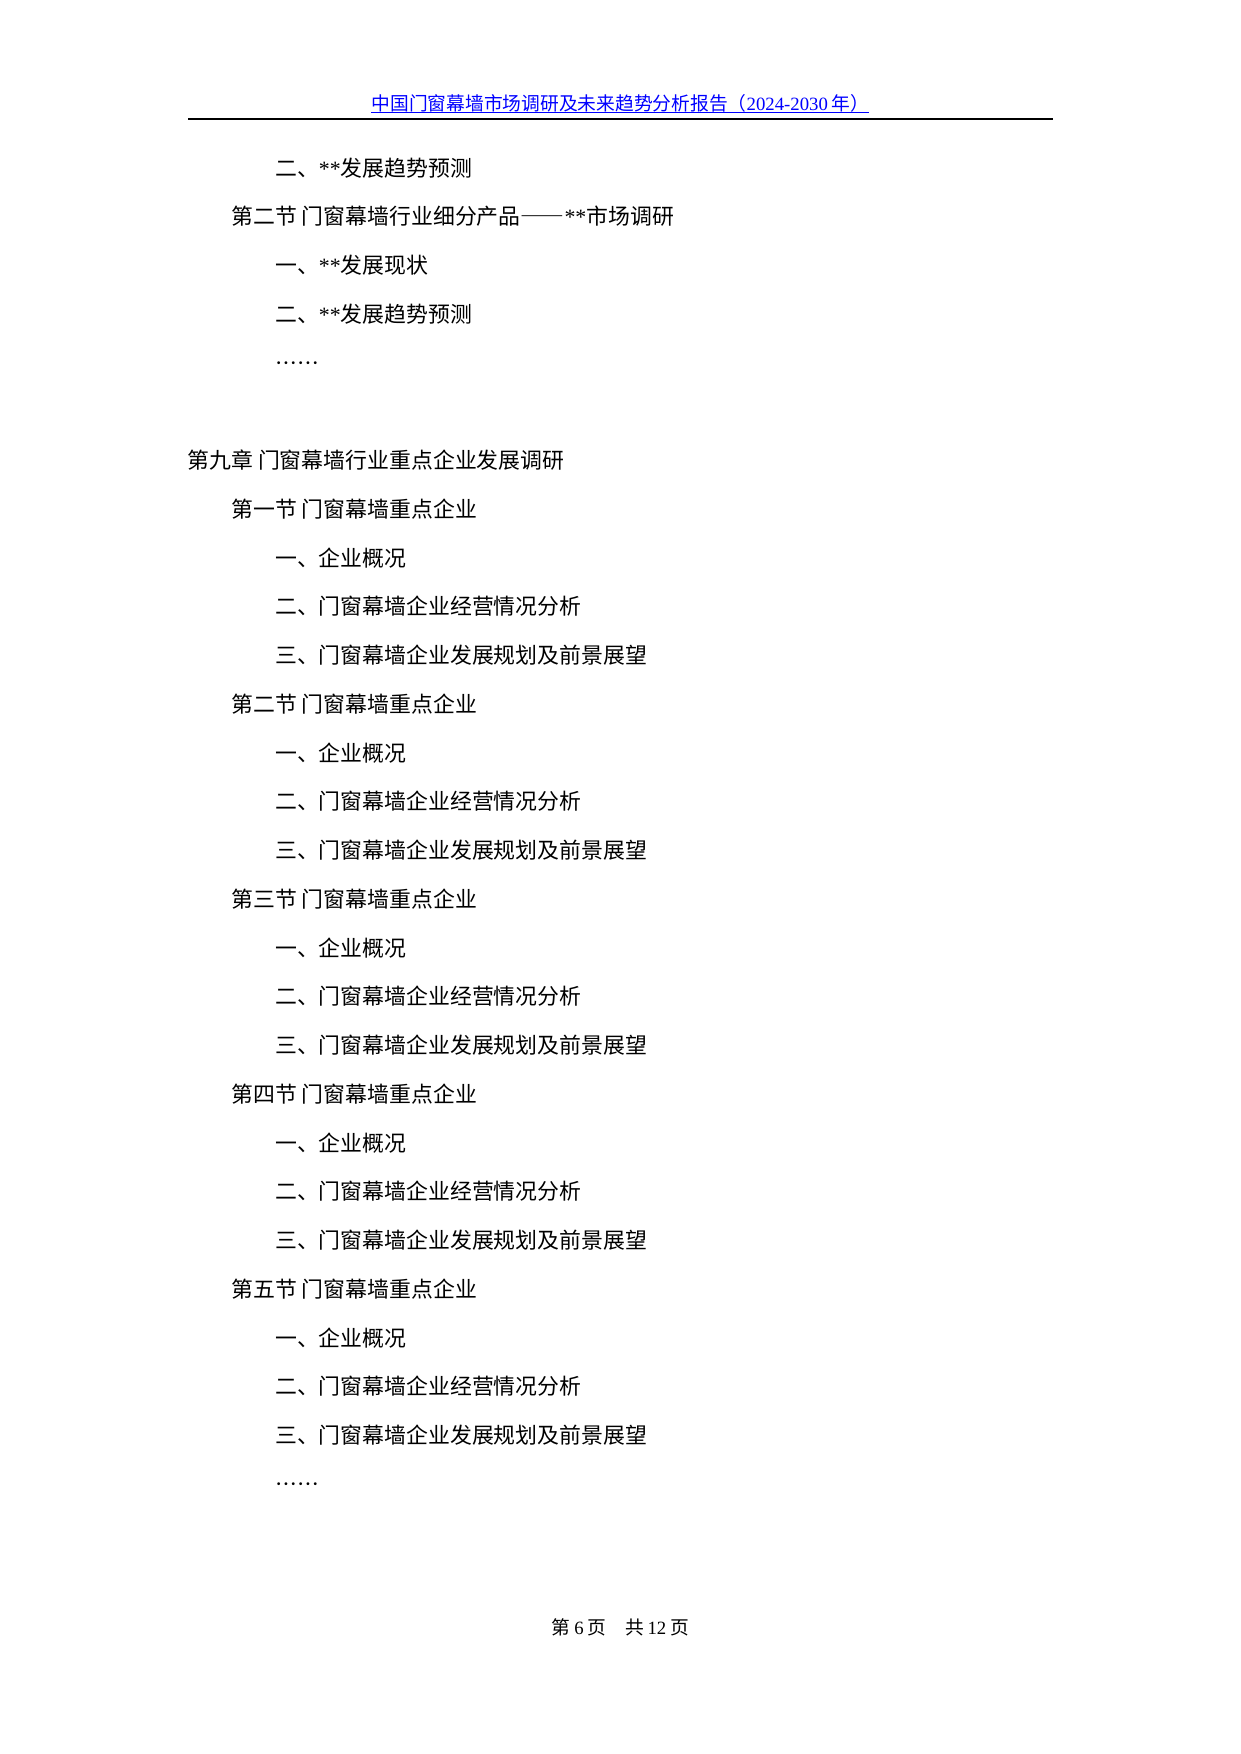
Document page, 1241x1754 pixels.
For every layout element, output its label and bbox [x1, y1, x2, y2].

text [187, 150, 1053, 1499]
